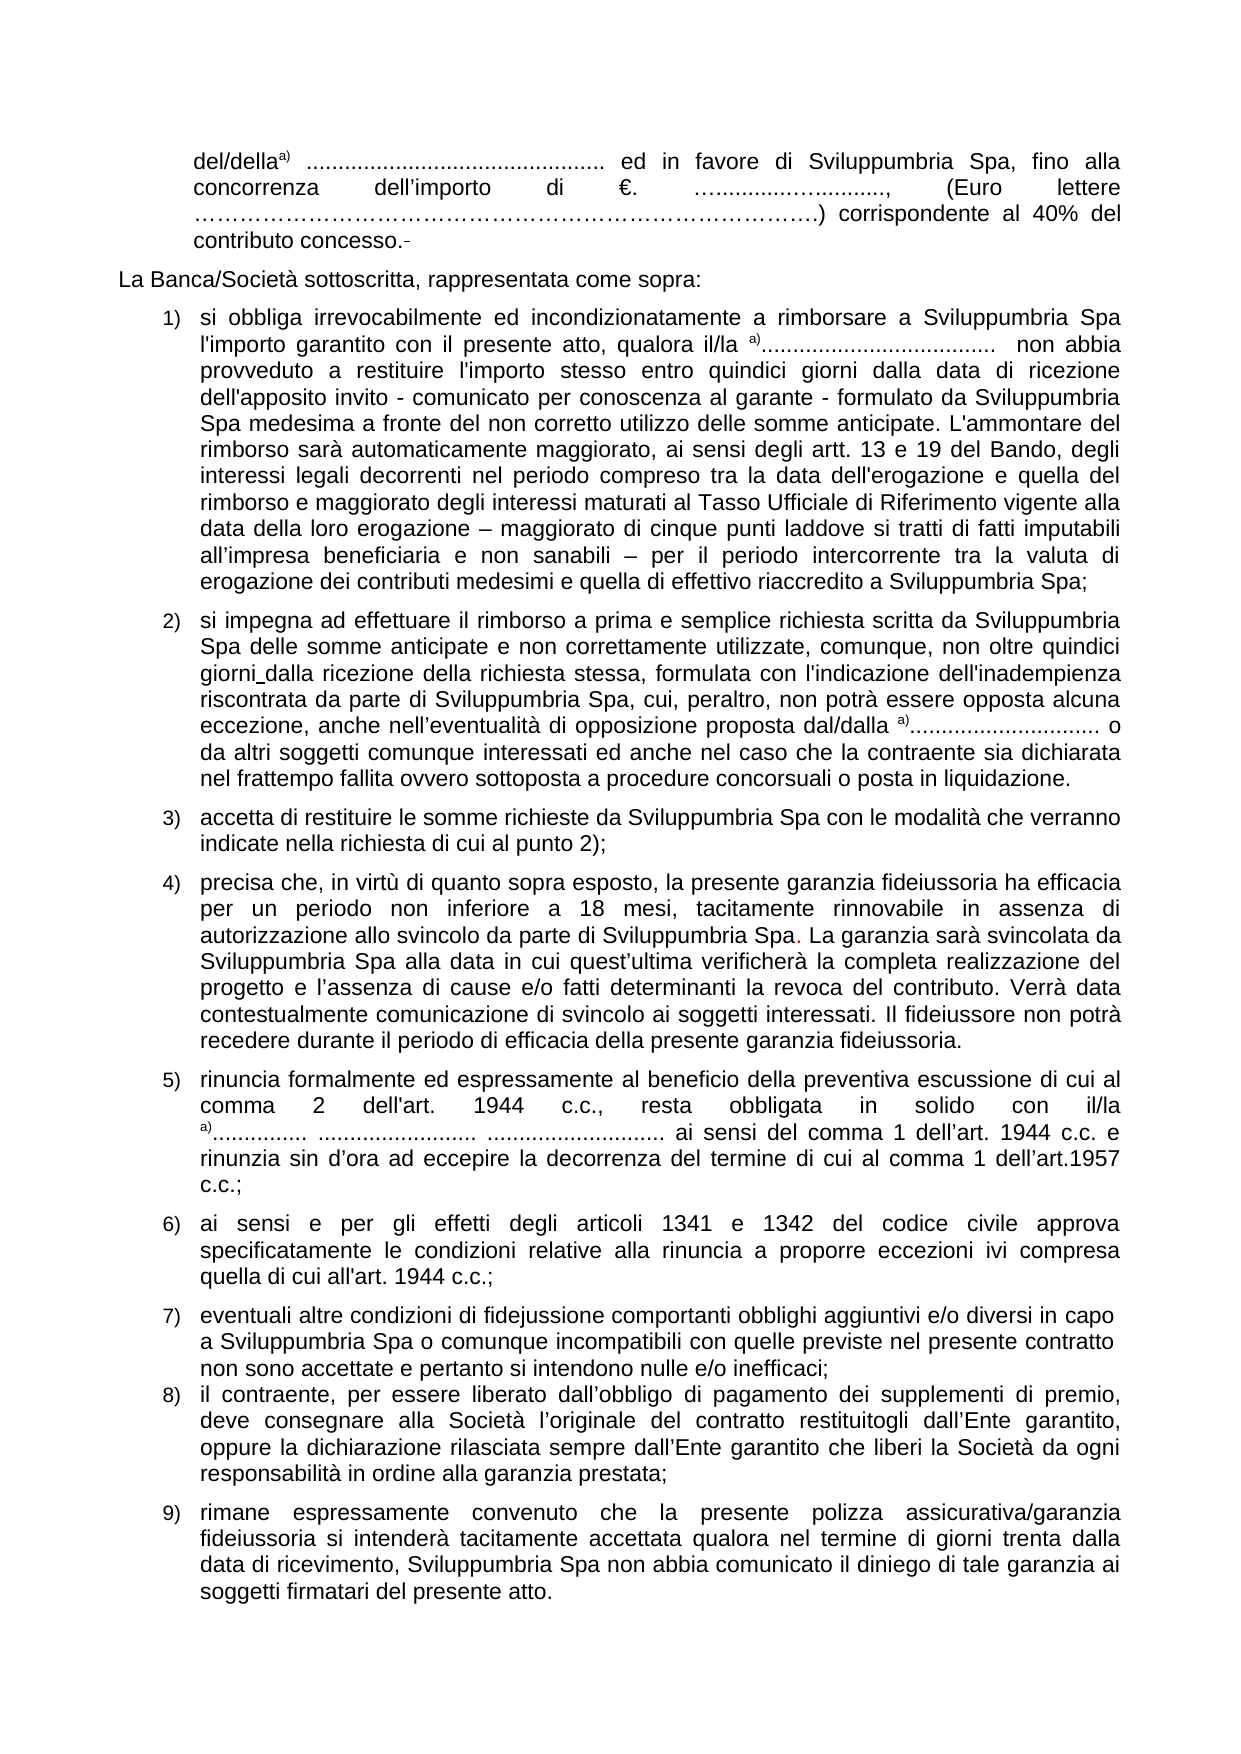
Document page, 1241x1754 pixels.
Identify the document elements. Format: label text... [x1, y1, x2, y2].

list rinuncia formalmente ed espressamente al beneficio della preventiva escussione di cui al comma 2 dell'art. 1944 c.c., resta obbligata in solido con il/la a)............... ......................... ............................ ai sensi del comma 1 dell’art. 1944 c.c. e rinunzia sin d’ora ad eccepire la decorrenza del termine di cui al comma 1 dell’art.1957 c.c.; [162, 1066, 1121, 1198]
list precisa che, in virtù di quanto sopra esposto, la presente garanzia fideiussoria ha efficacia per un periodo non inferiore a 18 mesi, tacitamente rinnovabile in assenza di autorizzazione allo svincolo da parte di Sviluppumbria Spa. La garanzia sarà svincolata da Sviluppumbria Spa alla data in cui quest’ultima verificherà la completa realizzazione del progetto e l’assenza di cause e/o fatti determinanti la revoca del contributo. Verrà data contestualmente comunicazione di svincolo ai soggetti interessati. Il fideiussore non potrà recedere durante il periodo di efficacia della presente garanzia fideiussoria. [162, 869, 1121, 1053]
list ai sensi e per gli effetti degli articoli 1341 e 1342 del codice civile approva specificatamente le condizioni relative alla rinuncia a proporre eccezioni ivi compresa quella di cui all'art. 1944 c.c.; [162, 1210, 1121, 1289]
list si obbliga irrevocabilmente ed incondizionatamente a rimborsare a Sviluppumbria Spa l'importo garantito con il presente atto, qualora il/la a)..................................... non abbia provveduto a restituire l'importo stesso entro quindici giorni dalla data di ricezione dell'apposito invito - comunicato per conoscenza al garante - formulato da Sviluppumbria Spa medesima a fronte del non corretto utilizzo delle somme anticipate. L'ammontare del rimborso sarà automaticamente maggiorato, ai sensi degli artt. 13 e 19 del Bando, degli interessi legali decorrenti nel periodo compreso tra la data dell'erogazione e quella del rimborso e maggiorato degli interessi maturati al Tasso Ufficiale di Riferimento vigente alla data della loro erogazione – maggiorato di cinque punti laddove si tratti di fatti imputabili all’impresa beneficiaria e non sanabili – per il periodo intercorrente tra la valuta di erogazione dei contributi medesimi e quella di effettivo riaccredito a Sviluppumbria Spa; [162, 304, 1121, 594]
text La Banca/Società sottoscritta, rappresentata come sopra: [118, 266, 1121, 292]
list il contraente, per essere liberato dall’obbligo di pagamento dei supplementi di premio, deve consegnare alla Società l’originale del contratto restituitogli dall’Ente garantito, oppure la dichiarazione rilasciata sempre dall’Ente garantito che liberi la Società da ogni responsabilità in ordine alla garanzia prestata; [162, 1381, 1121, 1486]
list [156, 148, 1121, 253]
list accetta di restituire le somme richieste da Sviluppumbria Spa con le modalità che verranno indicate nella richiesta di cui al punto 2); [162, 804, 1121, 856]
list eventuali altre condizioni di fidejussione comportanti obblighi aggiuntivi e/o diversi in capo a Sviluppumbria Spa o comunque incompatibili con quelle previste nel presente contratto non sono accettate e pertanto si intendono nulle e/o inefficaci; [162, 1302, 1114, 1381]
list rimane espressamente convenuto che la presente polizza assicurativa/garanzia fideiussoria si intenderà tacitamente accettata qualora nel termine di giorni trenta dalla data di ricevimento, Sviluppumbria Spa non abbia comunicato il diniego di tale garanzia ai soggetti firmatari del presente atto. [162, 1499, 1121, 1604]
list si impegna ad effettuare il rimborso a prima e semplice richiesta scritta da Sviluppumbria Spa delle somme anticipate e non correttamente utilizzate, comunque, non oltre quindici giorni dalla ricezione della richiesta stessa, formulata con l'indicazione dell'inadempienza riscontrata da parte di Sviluppumbria Spa, cui, peraltro, non potrà essere opposta alcuna eccezione, anche nell’eventualità di opposizione proposta dal/dalla a).............................. o da altri soggetti comunque interessati ed anche nel caso che la contraente sia dichiarata nel frattempo fallita ovvero sottoposta a procedure concorsuali o posta in liquidazione. [162, 607, 1121, 791]
